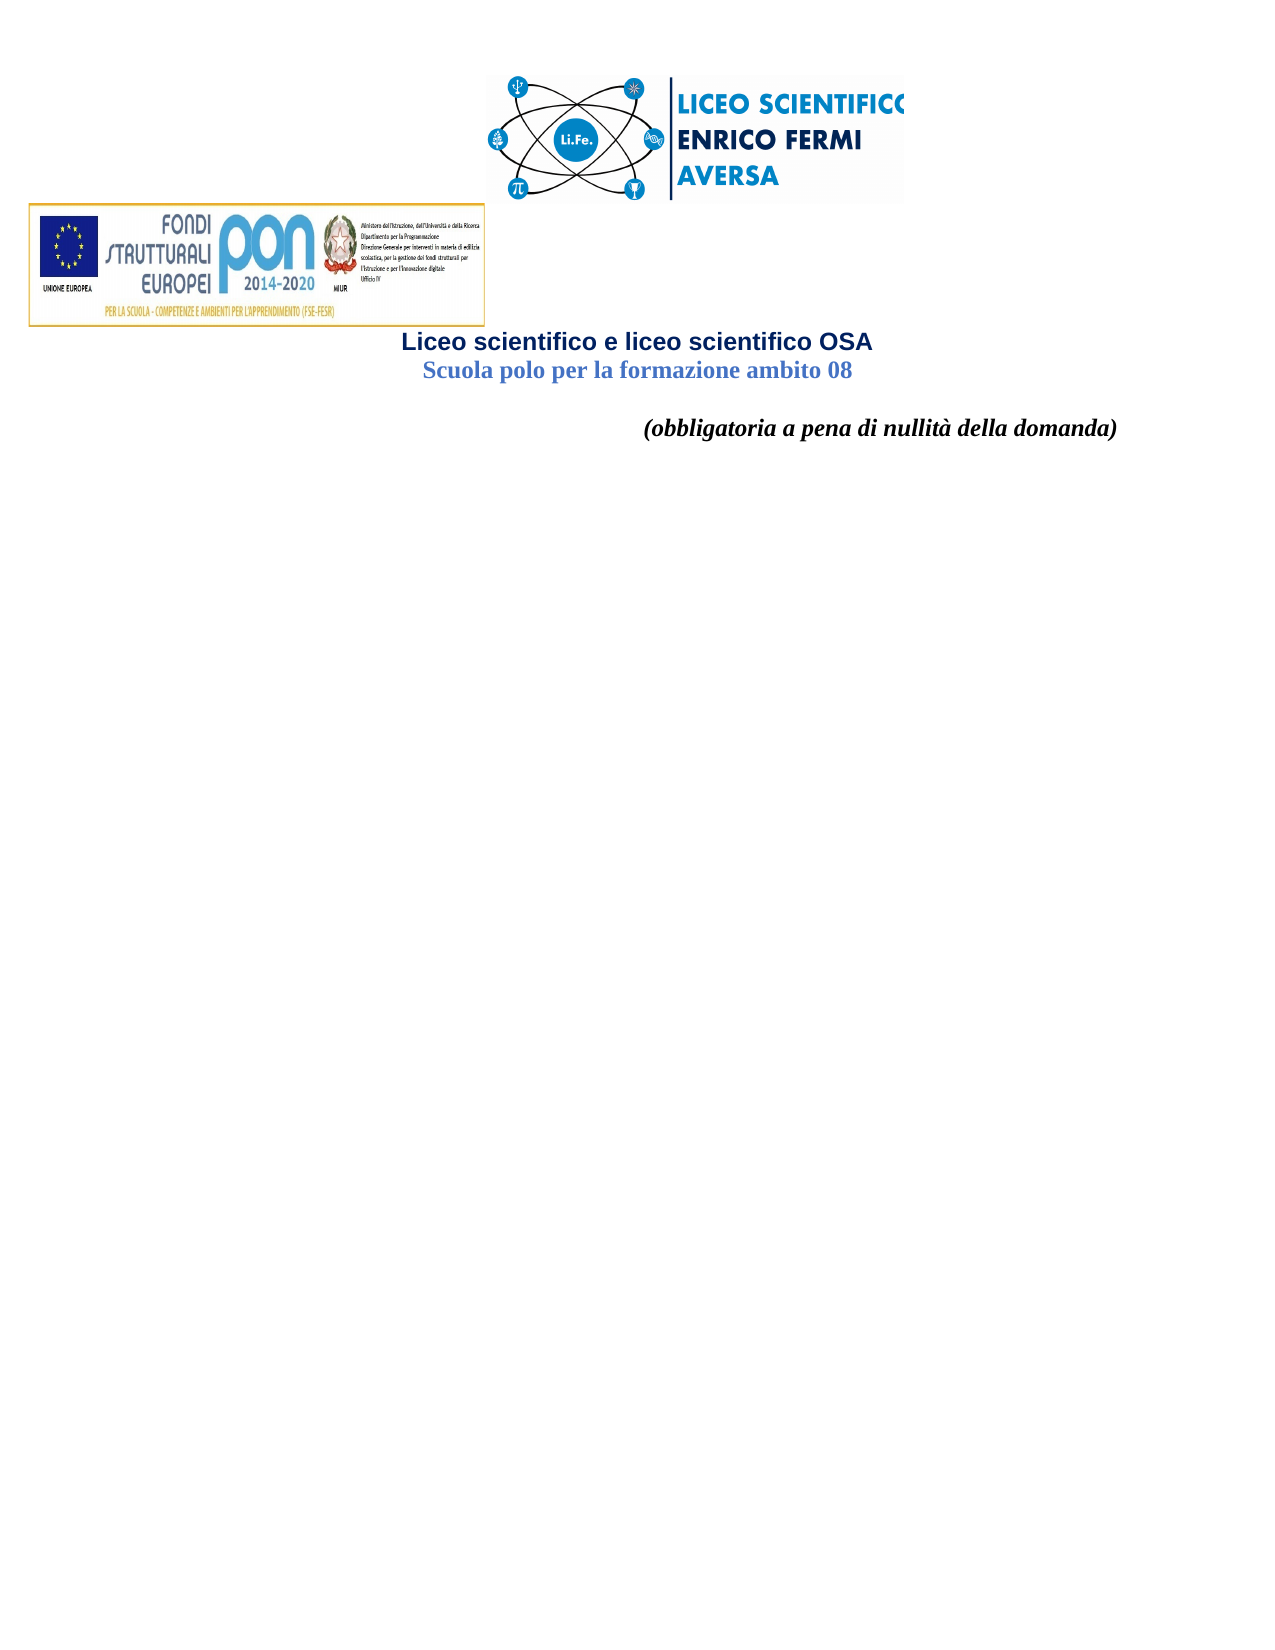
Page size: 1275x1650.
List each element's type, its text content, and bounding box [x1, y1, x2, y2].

picture [486, 75, 904, 204]
text (obbligatoria a pena di nullità della domanda) [643, 413, 1157, 442]
picture [28, 203, 485, 327]
